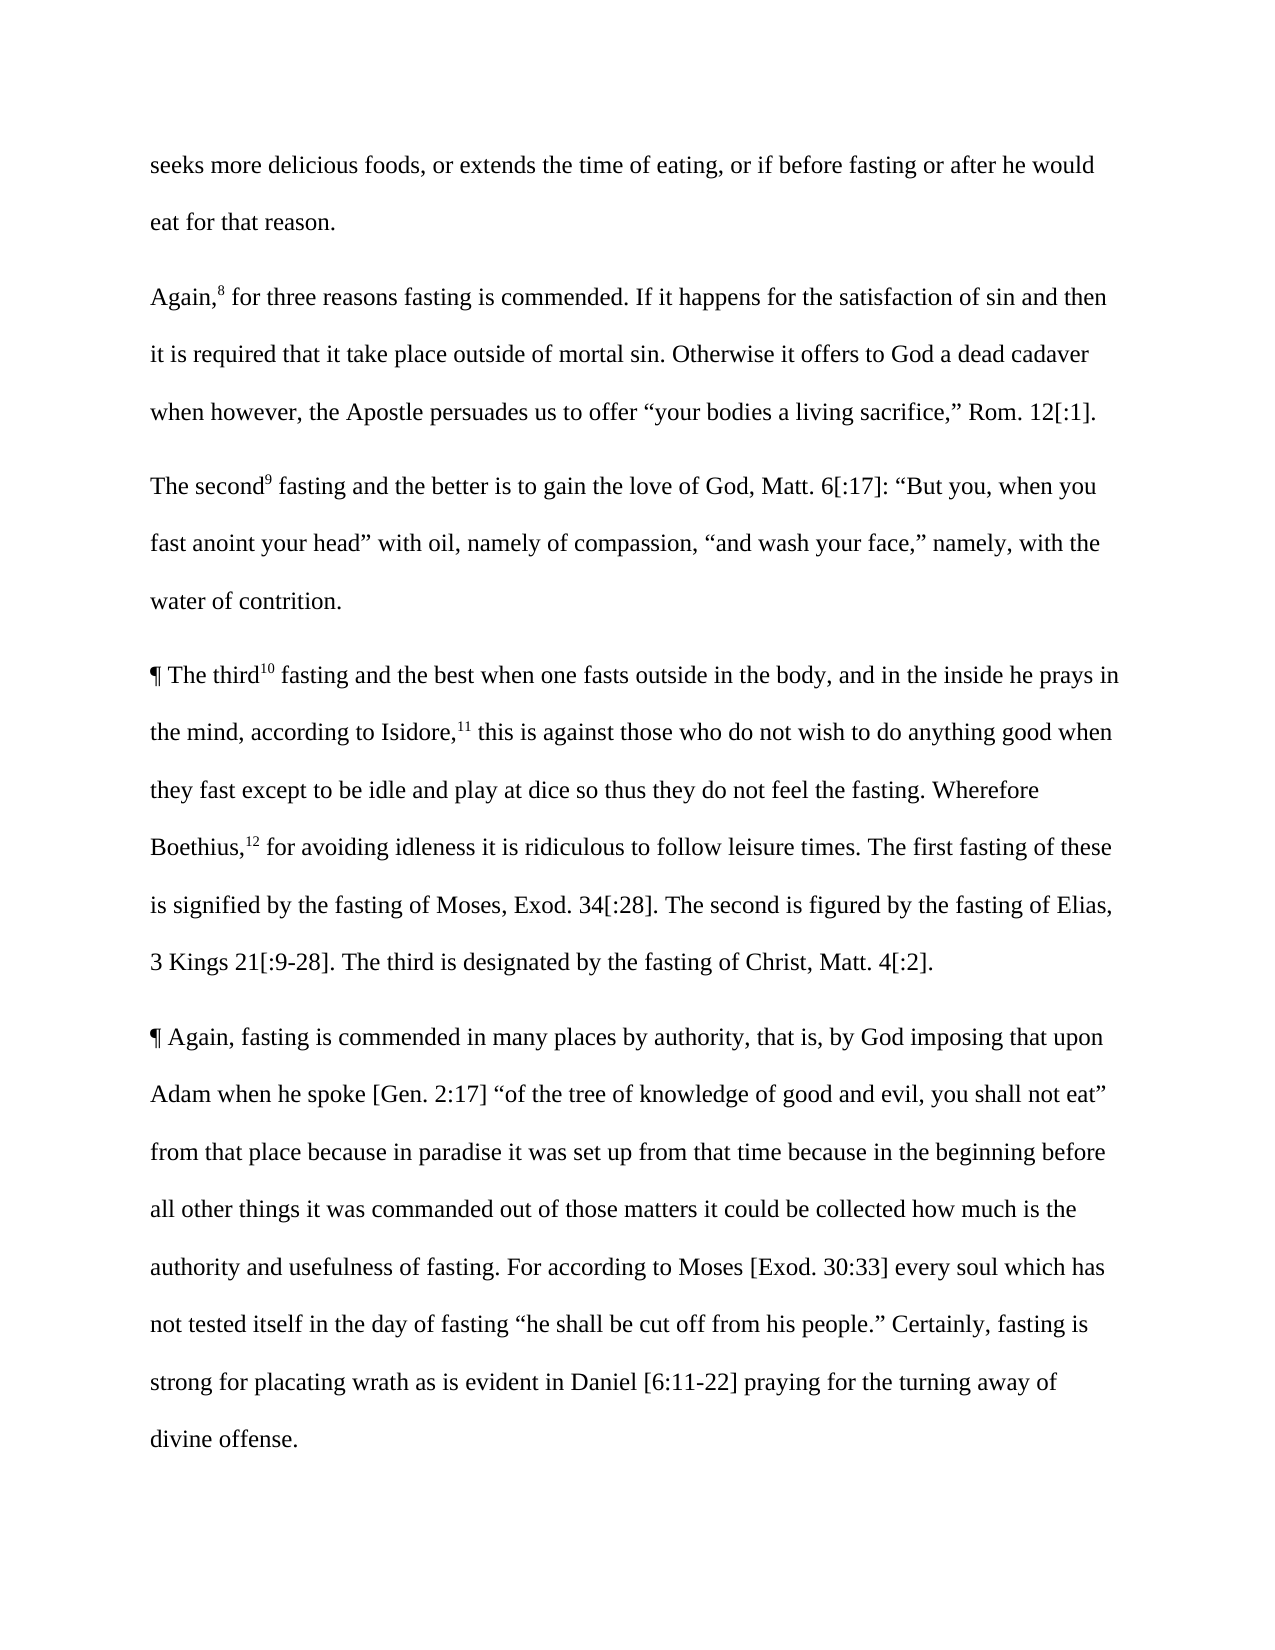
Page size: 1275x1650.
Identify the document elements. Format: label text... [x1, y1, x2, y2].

text The second fasting and the better is to gain the love of God, Matt. 6[:17]: “But you, when you fast anoint your head” with oil, namely of compassion, “and wash your face,” namely, with the water of contrition. [150, 471, 1125, 614]
text Again, for three reasons fasting is commended. If it happens for the satisfaction of sin and then it is required that it take place outside of mortal sin. Otherwise it offers to God a dead cadaver when however, the Apostle persuades us to offer “your bodies a living sacrifice,” Rom. 12[:1]. [150, 282, 1125, 425]
text ¶ The third fasting and the best when one fasts outside in the body, and in the inside he prays in the mind, according to Isidore, this is against those who do not wish to do anything good when they fast except to be idle and play at dice so thus they do not feel the fasting. Wherefore Boethius, for avoiding idleness it is ridiculous to follow leisure times. The first fasting of these is signified by the fasting of Moses, Exod. 34[:28]. The second is figured by the fasting of Elias, 3 Kings 21[:9-28]. The third is designated by the fasting of Christ, Matt. 4[:2]. [150, 660, 1125, 976]
text ¶ Again, fasting is commended in many places by authority, that is, by God imposing that upon Adam when he spoke [Gen. 2:17] “of the tree of knowledge of good and evil, you shall not eat” from that place because in paradise it was set up from that time because in the beginning before all other things it was commanded out of those matters it could be collected how much is the authority and usefulness of fasting. For according to Moses [Exod. 30:33] every soul which has not tested itself in the day of fasting “he shall be cut off from his people.” Certainly, fasting is strong for placating wrath as is evident in Daniel [6:11-22] praying for the turning away of divine offense. [150, 1022, 1125, 1453]
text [150, 150, 1125, 236]
